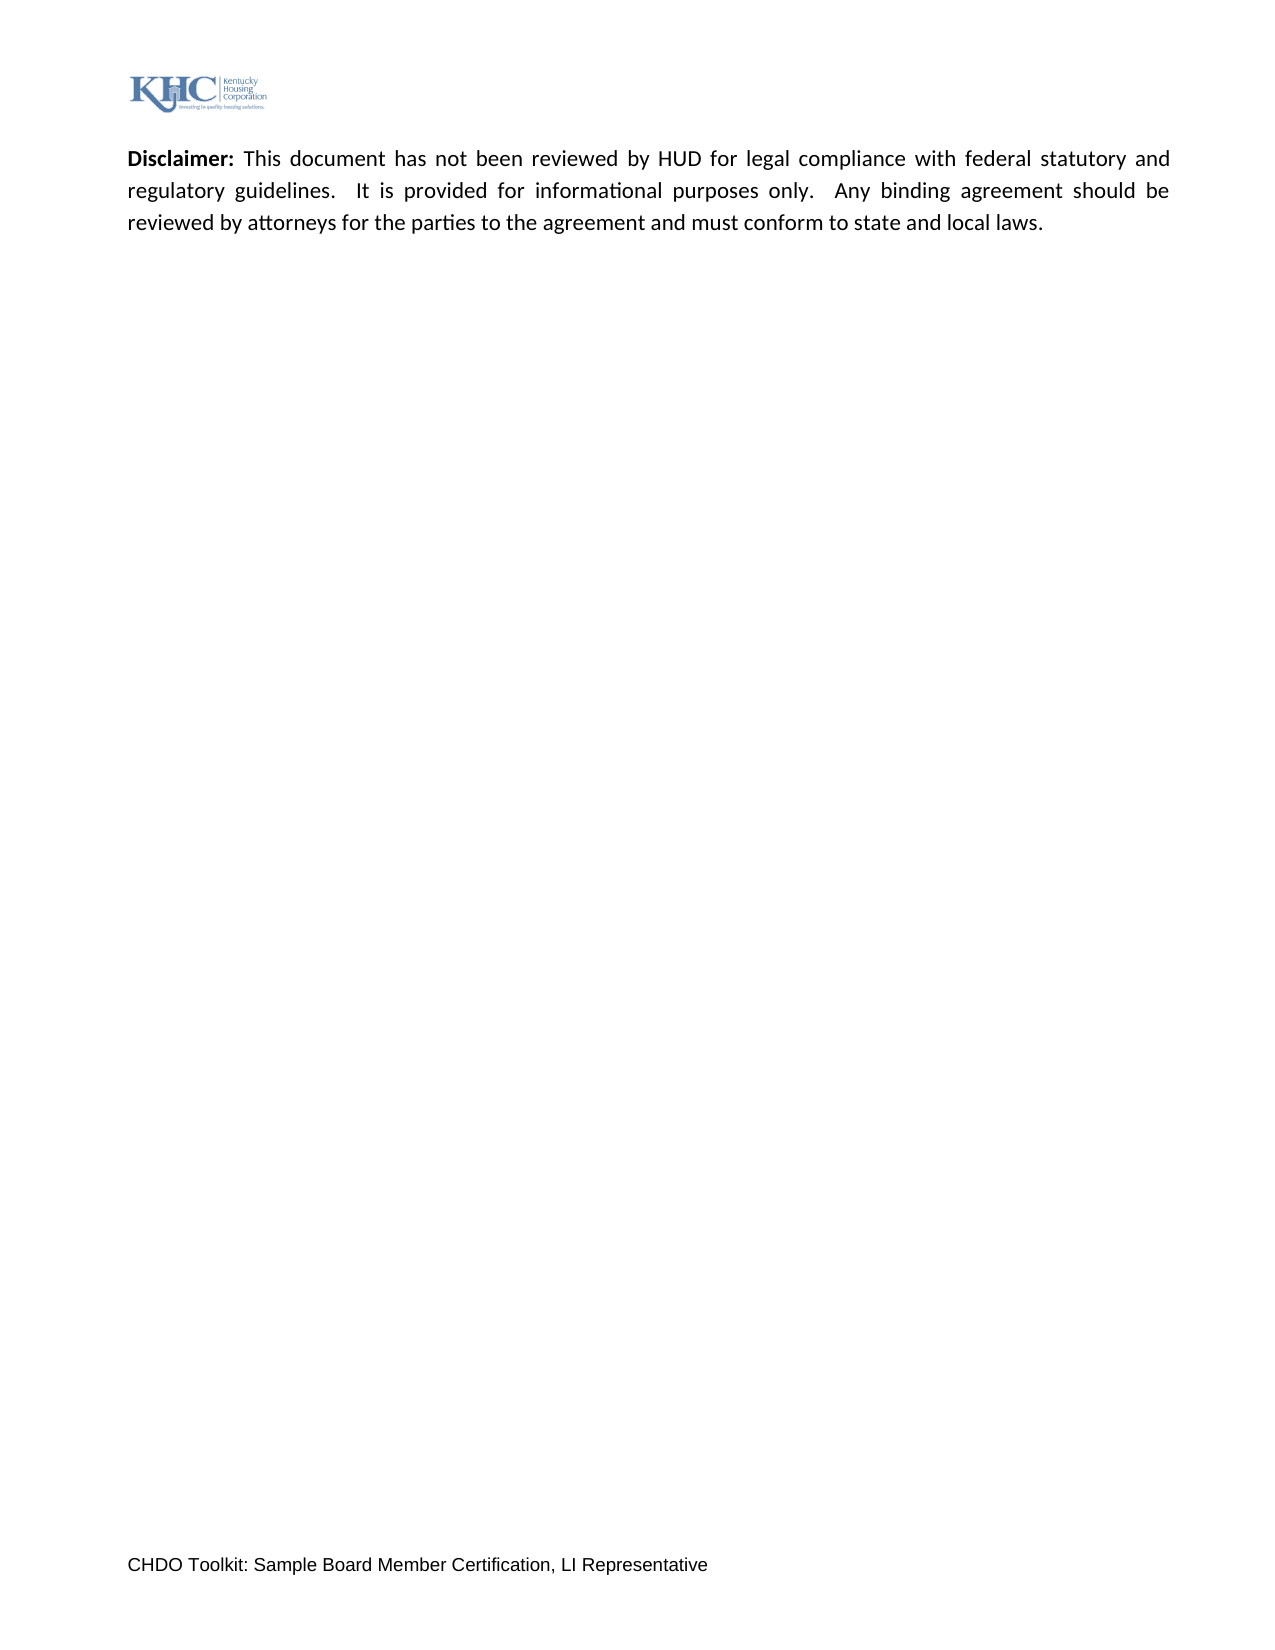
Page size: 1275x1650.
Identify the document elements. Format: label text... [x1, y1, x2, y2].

text Disclaimer: This document has not been reviewed by HUD for legal compliance with federal statutory and regulatory guidelines. It is provided for informational purposes only. Any binding agreement should be reviewed by attorneys for the parties to the agreement and must conform to state and local laws. [127, 144, 1173, 236]
